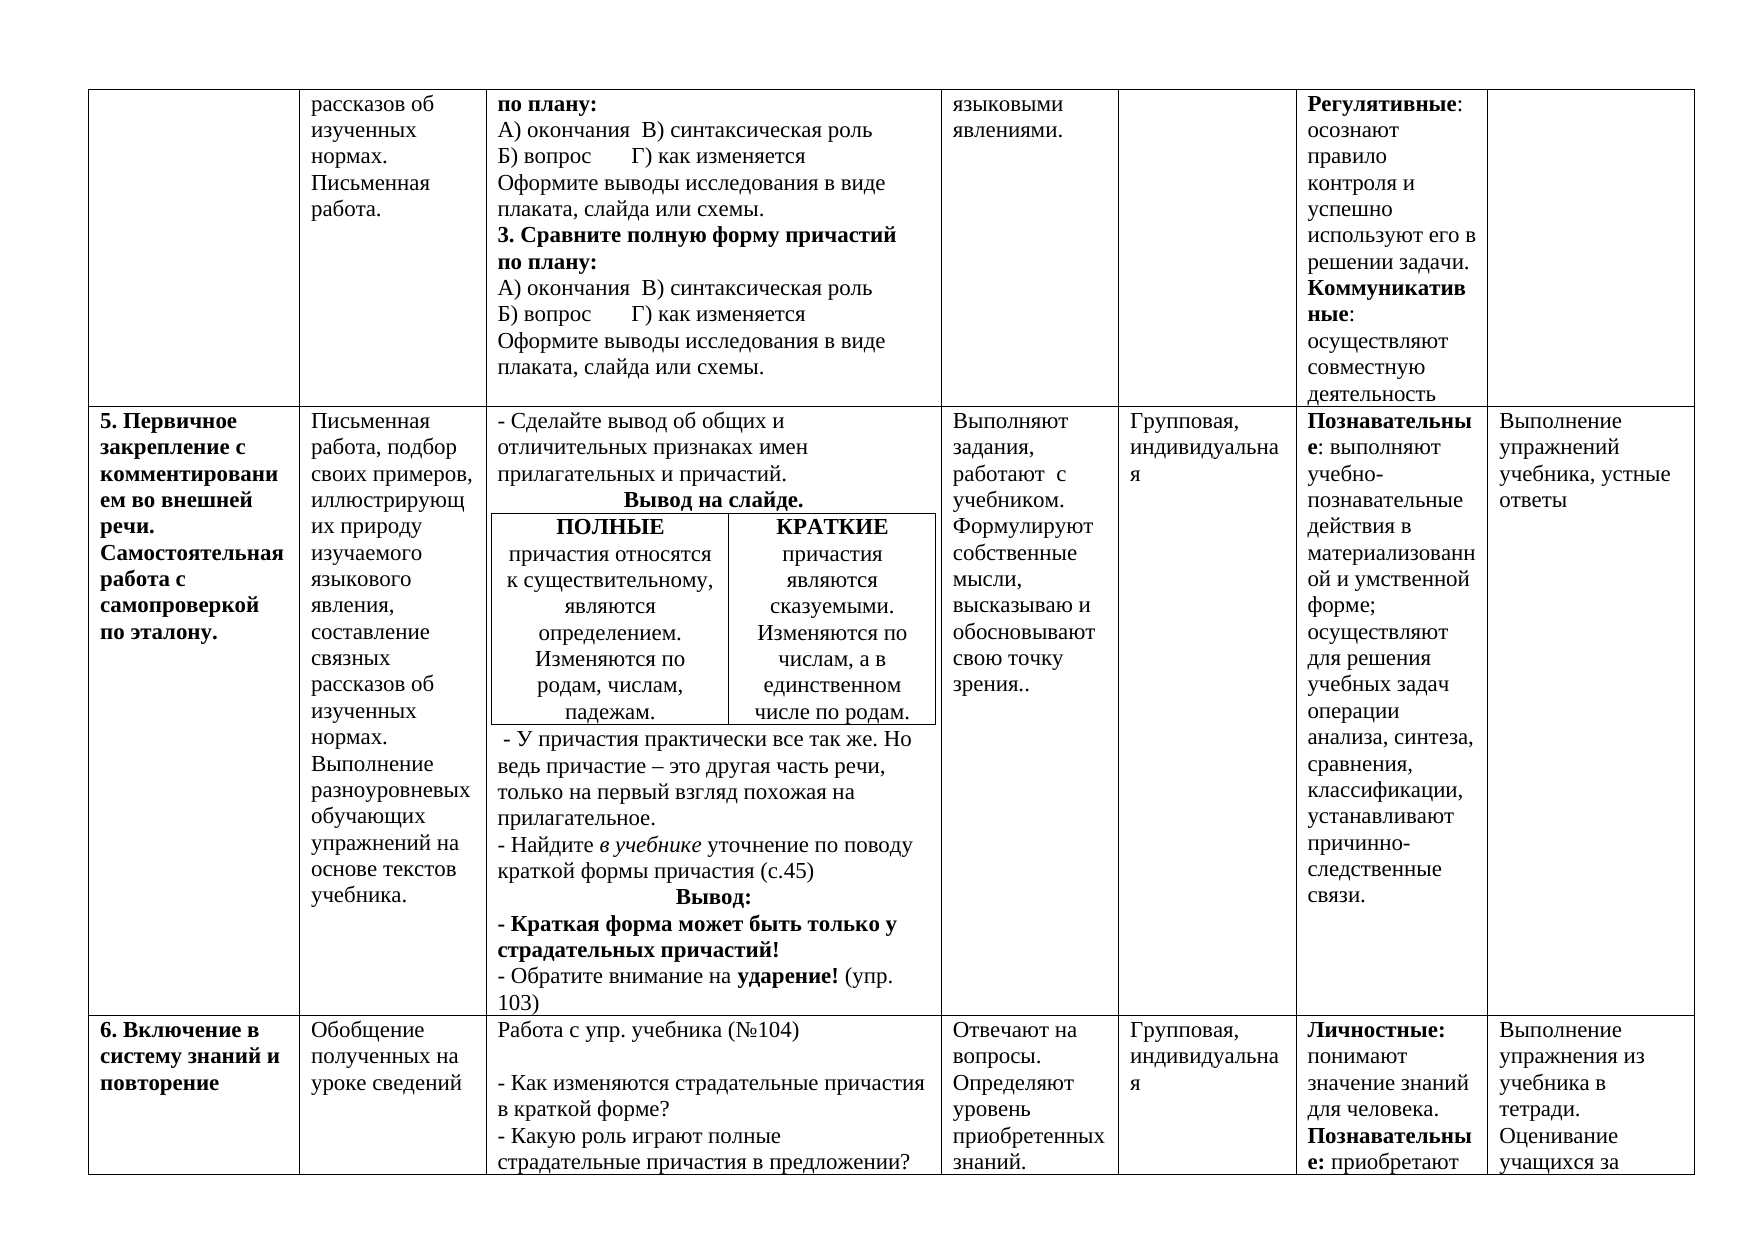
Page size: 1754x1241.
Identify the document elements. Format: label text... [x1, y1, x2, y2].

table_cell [487, 1016, 941, 1174]
table_cell Познавательные: выполняют учебно-познавательные действия в материализованной и умственной форме; осуществляют для решения учебных задач операции анализа, синтеза, сравнения, классификации, устанавливают причинно-следственные связи. [1297, 407, 1487, 1015]
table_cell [89, 1016, 299, 1174]
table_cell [942, 1016, 1118, 1174]
table_cell Групповая, индивидуальная [1119, 407, 1296, 1015]
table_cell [942, 90, 1118, 406]
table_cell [1297, 1016, 1487, 1174]
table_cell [300, 90, 486, 406]
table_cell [1488, 1016, 1694, 1174]
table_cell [1119, 90, 1296, 406]
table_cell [1119, 1016, 1296, 1174]
table_cell Выполнение упражнений учебника, устные ответы [1488, 407, 1694, 1015]
table_cell Выполняют задания, работают с учебником. Формулируют собственные мысли, высказываю и обосновывают свою точку зрения.. [942, 407, 1118, 1015]
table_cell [300, 1016, 486, 1174]
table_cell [1297, 90, 1487, 406]
table_cell 5. Первичное закрепление с комментированием во внешней речи. Самостоятельная работа с самопроверкой по эталону. [89, 407, 299, 1015]
table_cell - Сделайте вывод об общих и отличительных признаках имен прилагательных и причастий. Вывод на слайде. - У причастия практически все так же. Но ведь причастие – это другая часть речи, только на первый взгляд похожая на прилагательное. - Найдите в учебнике уточнение по поводу краткой формы причастия (с.45) Вывод: - Краткая форма может быть только у страдательных причастий! - Обратите внимание на ударение! (упр. 103) [487, 407, 941, 1015]
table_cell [1488, 90, 1694, 406]
table_cell Письменная работа, подбор своих примеров, иллюстрирующих природу изучаемого языкового явления, составление связных рассказов об изученных нормах. Выполнение разноуровневых обучающих упражнений на основе текстов учебника. [300, 407, 486, 1015]
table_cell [89, 90, 299, 406]
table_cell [487, 90, 941, 406]
